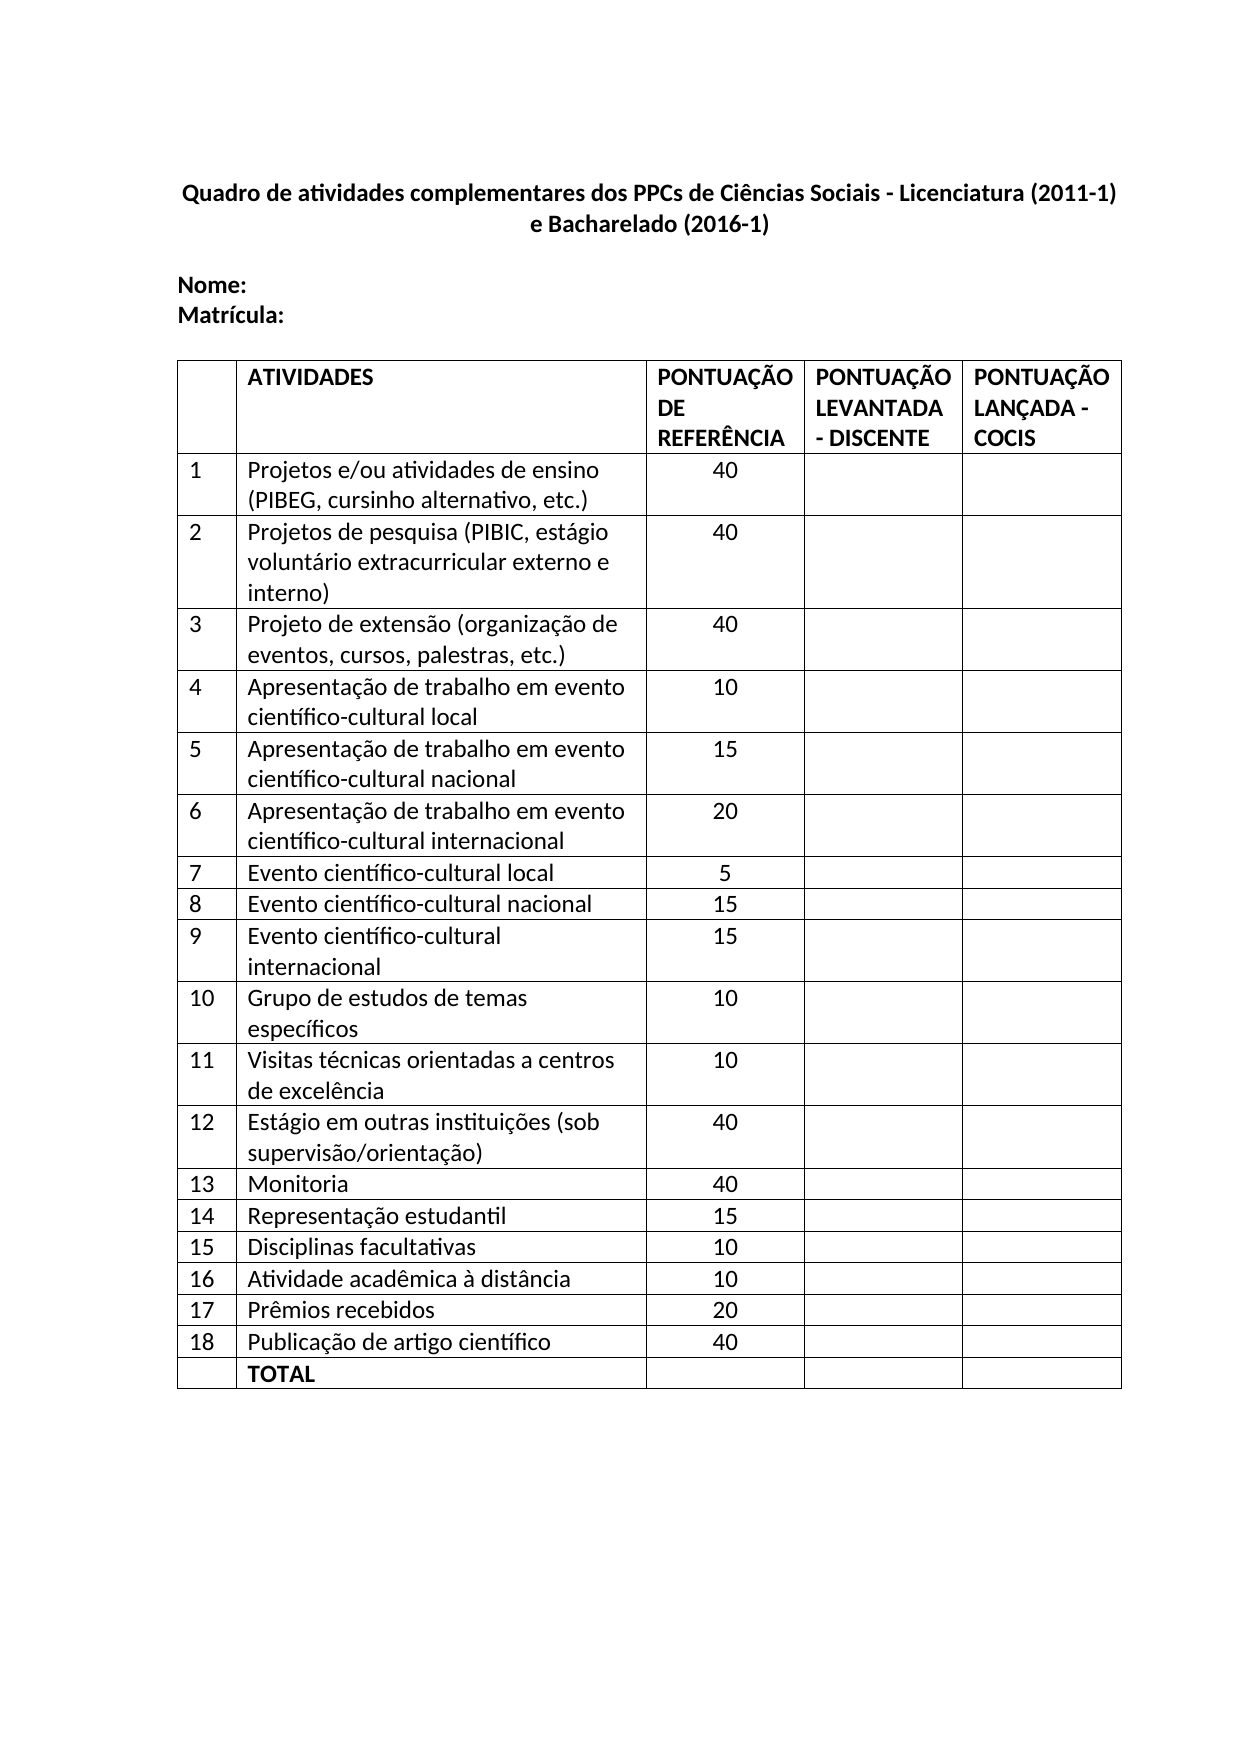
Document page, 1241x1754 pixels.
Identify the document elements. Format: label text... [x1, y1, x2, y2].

table_cell 10 [178, 982, 236, 1043]
table_cell Apresentação de trabalho em evento científico-cultural nacional [237, 733, 646, 794]
table_cell 7 [178, 857, 236, 887]
table_cell 1 [178, 454, 236, 515]
table_cell [963, 1106, 1121, 1167]
table_cell [963, 609, 1121, 670]
table_cell [647, 1358, 804, 1388]
table_cell [805, 889, 962, 919]
text Quadro de atividades complementares dos PPCs de Ciências Sociais - Licenciatura (2011-1) e Bacharelado (2016-1) [177, 177, 1122, 238]
table_cell 40 [647, 609, 804, 670]
table_cell 3 [178, 609, 236, 670]
table_cell 40 [647, 1106, 804, 1167]
table_cell [805, 1232, 962, 1262]
table_cell 40 [647, 1326, 804, 1357]
table_cell [805, 454, 962, 515]
table_cell [963, 1232, 1121, 1262]
table_cell [805, 1200, 962, 1231]
table_cell [963, 1326, 1121, 1357]
table_cell 40 [647, 454, 804, 515]
table_cell 8 [178, 889, 236, 919]
table_cell 40 [647, 1169, 804, 1199]
table_cell [963, 1358, 1121, 1388]
table_cell Projeto de extensão (organização de eventos, cursos, palestras, etc.) [237, 609, 646, 670]
table_cell [805, 1263, 962, 1294]
table_cell 12 [178, 1106, 236, 1167]
table_cell [963, 1200, 1121, 1231]
table_cell 15 [647, 1200, 804, 1231]
table_cell 10 [647, 1263, 804, 1294]
table_cell [963, 516, 1121, 608]
table_cell Estágio em outras instituições (sob supervisão/orientação) [237, 1106, 646, 1167]
table_header PONTUAÇÃO DE REFERÊNCIA [647, 361, 804, 453]
table_cell Monitoria [237, 1169, 646, 1199]
table_cell 14 [178, 1200, 236, 1231]
table_header ATIVIDADES [237, 361, 646, 453]
table_cell Atividade acadêmica à distância [237, 1263, 646, 1294]
table_cell 11 [178, 1044, 236, 1105]
table_cell [805, 733, 962, 794]
table_cell [963, 1295, 1121, 1325]
table_cell [805, 516, 962, 608]
table_cell [805, 1169, 962, 1199]
table_cell 4 [178, 671, 236, 732]
table_cell 2 [178, 516, 236, 608]
table_cell Evento científico-cultural local [237, 857, 646, 887]
table_cell Representação estudantil [237, 1200, 646, 1231]
table_cell [963, 857, 1121, 887]
text Matrícula: [177, 299, 1122, 330]
table_cell Evento científico-cultural nacional [237, 889, 646, 919]
table_cell 5 [647, 857, 804, 887]
table_cell [805, 982, 962, 1043]
table_cell [963, 982, 1121, 1043]
table_cell Publicação de artigo científico [237, 1326, 646, 1357]
table_cell [805, 671, 962, 732]
table_cell Projetos de pesquisa (PIBIC, estágio voluntário extracurricular externo e interno) [237, 516, 646, 608]
table_cell [963, 920, 1121, 981]
table_cell [178, 1358, 236, 1388]
table_cell 15 [647, 920, 804, 981]
table_cell 10 [647, 982, 804, 1043]
table_cell 17 [178, 1295, 236, 1325]
table_cell [805, 795, 962, 856]
table_cell [805, 609, 962, 670]
table_cell 13 [178, 1169, 236, 1199]
table_cell [963, 1044, 1121, 1105]
table_cell 15 [647, 889, 804, 919]
text Nome: [177, 269, 1122, 299]
table_cell [963, 1263, 1121, 1294]
table_cell 9 [178, 920, 236, 981]
table_cell 6 [178, 795, 236, 856]
table_cell [805, 857, 962, 887]
table_cell 15 [178, 1232, 236, 1262]
table_cell 20 [647, 1295, 804, 1325]
table_header [178, 361, 236, 453]
table_cell 15 [647, 733, 804, 794]
table_cell [963, 454, 1121, 515]
table_cell [963, 671, 1121, 732]
table_cell [963, 889, 1121, 919]
table_cell 5 [178, 733, 236, 794]
table_cell Visitas técnicas orientadas a centros de excelência [237, 1044, 646, 1105]
table_cell Grupo de estudos de temas específicos [237, 982, 646, 1043]
table_cell 10 [647, 1232, 804, 1262]
table_cell [805, 920, 962, 981]
table_cell 10 [647, 1044, 804, 1105]
table_cell Apresentação de trabalho em evento científico-cultural internacional [237, 795, 646, 856]
table_cell [963, 1169, 1121, 1199]
table_header PONTUAÇÃO LANÇADA - COCIS [963, 361, 1121, 453]
table_cell [805, 1358, 962, 1388]
table_cell [963, 733, 1121, 794]
table_cell [805, 1295, 962, 1325]
table_header PONTUAÇÃO LEVANTADA - DISCENTE [805, 361, 962, 453]
table_cell Disciplinas facultativas [237, 1232, 646, 1262]
table_cell TOTAL [237, 1358, 646, 1388]
table_cell [805, 1106, 962, 1167]
table_cell Apresentação de trabalho em evento científico-cultural local [237, 671, 646, 732]
table_cell 16 [178, 1263, 236, 1294]
table_cell 10 [647, 671, 804, 732]
table_cell [805, 1044, 962, 1105]
table_cell Projetos e/ou atividades de ensino (PIBEG, cursinho alternativo, etc.) [237, 454, 646, 515]
table_cell 18 [178, 1326, 236, 1357]
table_cell 40 [647, 516, 804, 608]
table_cell [805, 1326, 962, 1357]
table_cell Prêmios recebidos [237, 1295, 646, 1325]
table_cell [963, 795, 1121, 856]
table_cell Evento científico-cultural internacional [237, 920, 646, 981]
table_cell 20 [647, 795, 804, 856]
